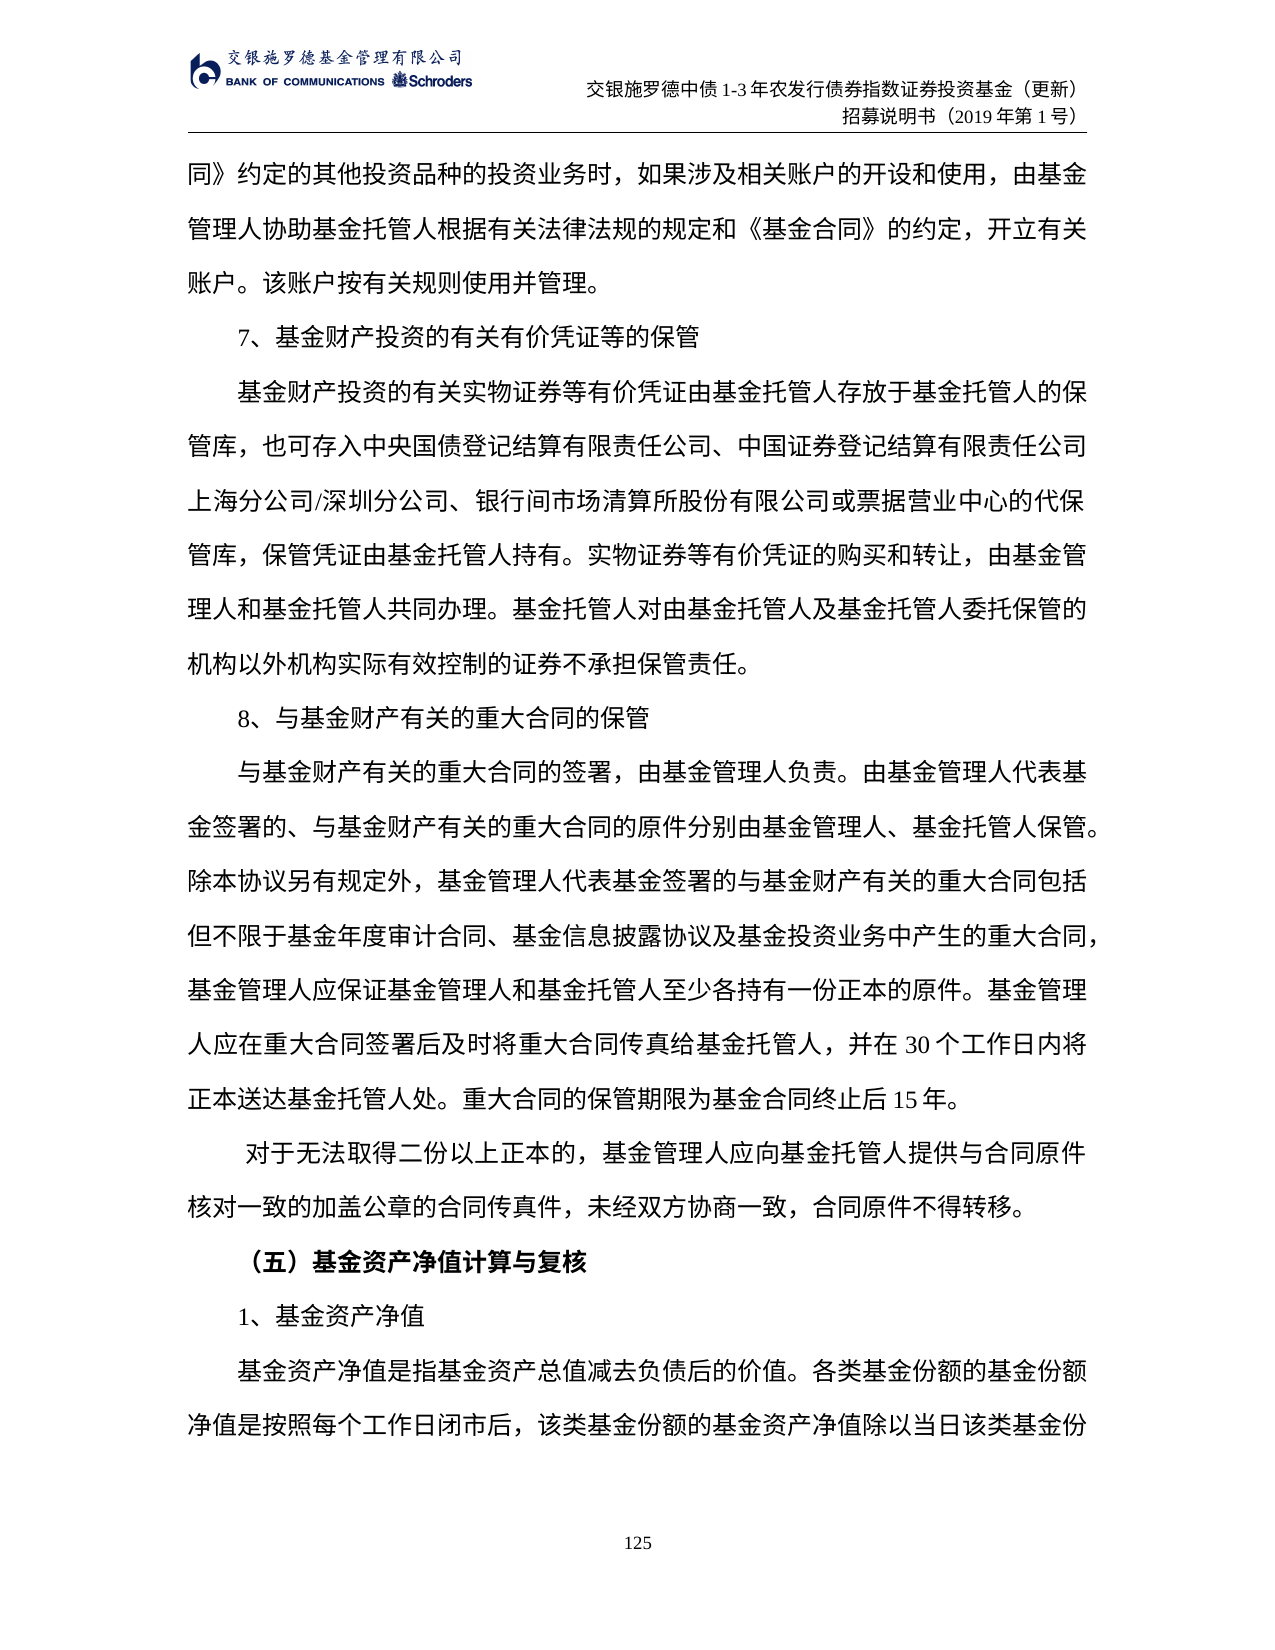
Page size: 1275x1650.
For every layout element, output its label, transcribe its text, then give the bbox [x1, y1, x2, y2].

text 基金财产投资的有关实物证券等有价凭证由基金托管人存放于基金托管人的保管库，也可存入中央国债登记结算有限责任公司、中国证券登记结算有限责任公司上海分公司/深圳分公司、银行间市场清算所股份有限公司或票据营业中心的代保管库，保管凭证由基金托管人持有。实物证券等有价凭证的购买和转让，由基金管理人和基金托管人共同办理。基金托管人对由基金托管人及基金托管人委托保管的机构以外机构实际有效控制的证券不承担保管责任。 [187, 372, 1087, 680]
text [187, 155, 1087, 300]
text 7、基金财产投资的有关有价凭证等的保管 [187, 318, 1087, 354]
text 8、与基金财产有关的重大合同的保管 [187, 698, 1087, 735]
picture [190, 50, 472, 89]
text 与基金财产有关的重大合同的签署，由基金管理人负责。由基金管理人代表基金签署的、与基金财产有关的重大合同的原件分别由基金管理人、基金托管人保管。除本协议另有规定外，基金管理人代表基金签署的与基金财产有关的重大合同包括但不限于基金年度审计合同、基金信息披露协议及基金投资业务中产生的重大合同，基金管理人应保证基金管理人和基金托管人至少各持有一份正本的原件。基金管理人应在重大合同签署后及时将重大合同传真给基金托管人，并在30个工作日内将正本送达基金托管人处。重大合同的保管期限为基金合同终止后15年。 [187, 753, 1087, 1115]
text 对于无法取得二份以上正本的，基金管理人应向基金托管人提供与合同原件核对一致的加盖公章的合同传真件，未经双方协商一致，合同原件不得转移。 [187, 1133, 1087, 1224]
text （五）基金资产净值计算与复核 [187, 1242, 1087, 1278]
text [187, 1351, 1087, 1442]
text 1、基金资产净值 [187, 1297, 1087, 1333]
